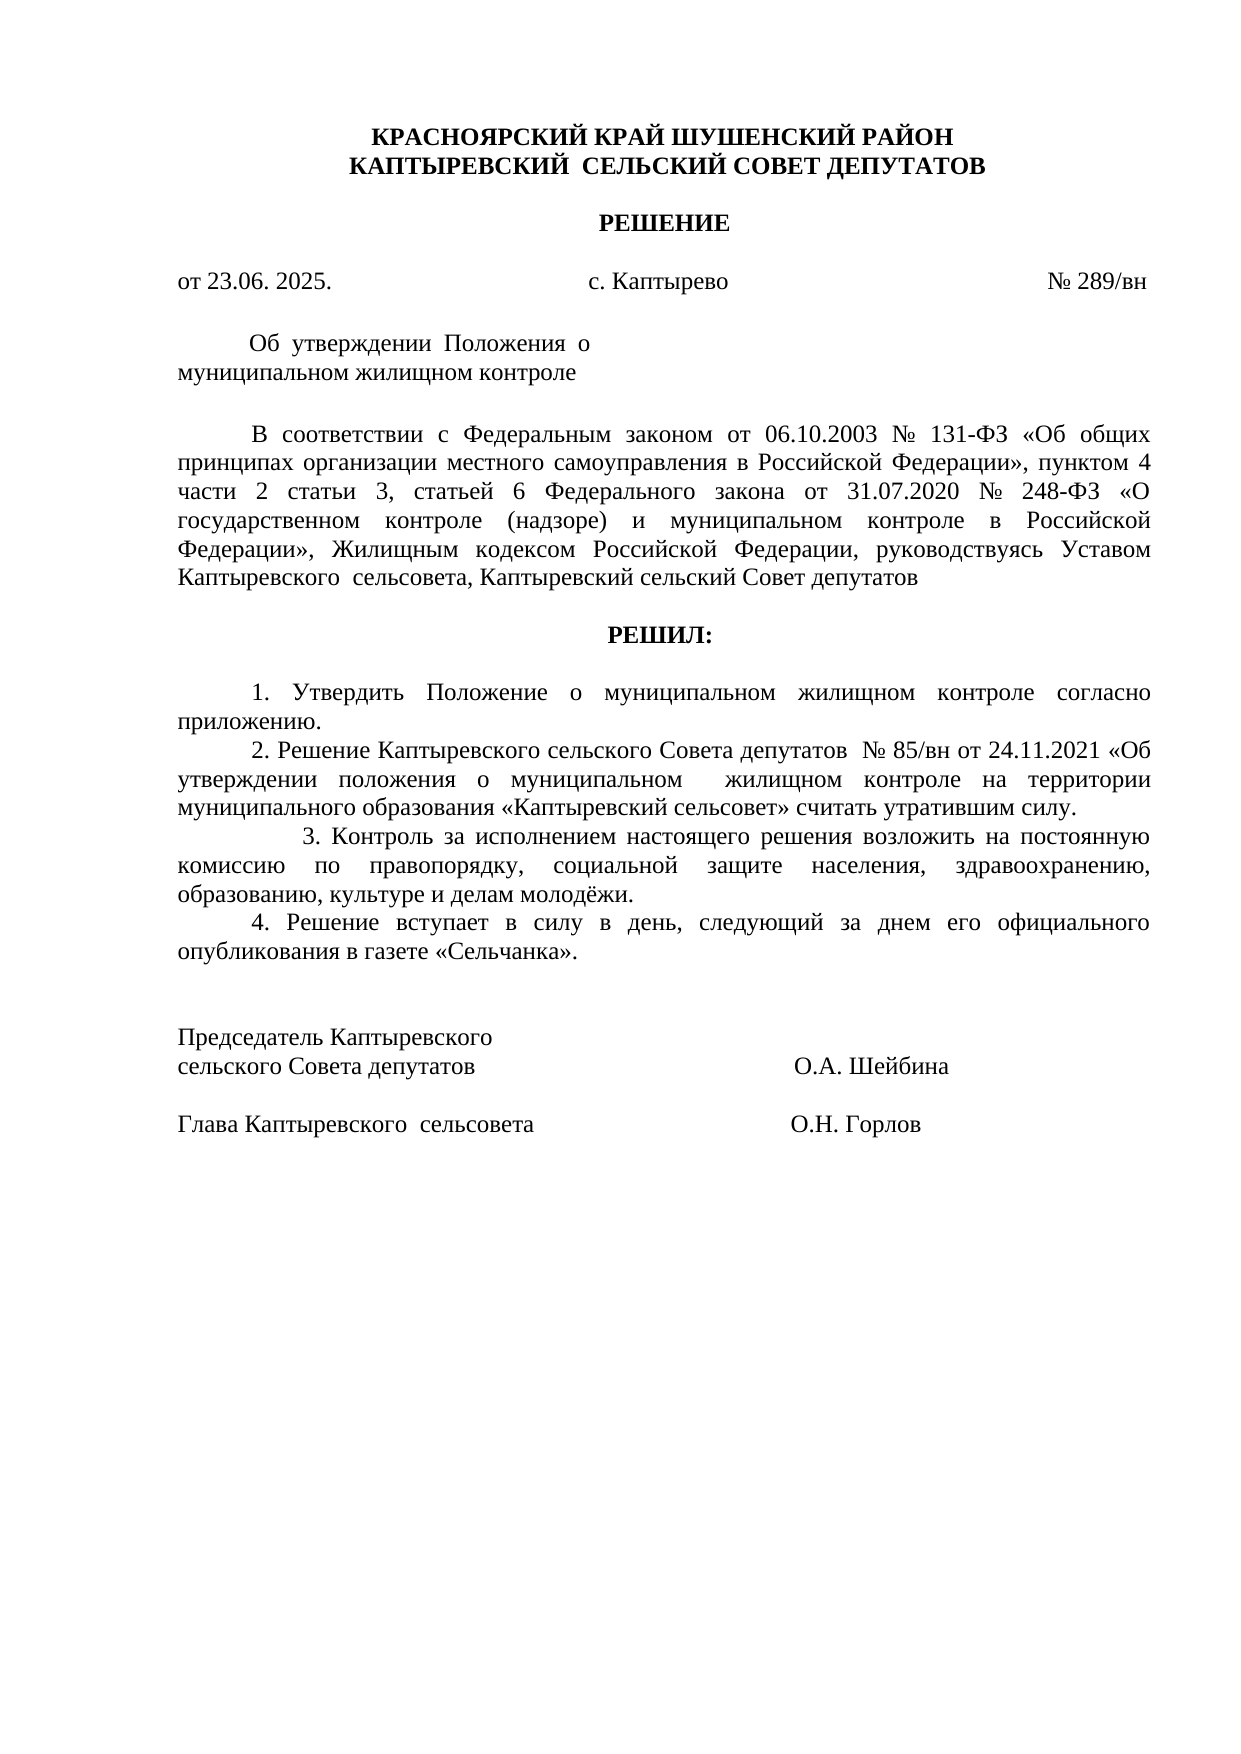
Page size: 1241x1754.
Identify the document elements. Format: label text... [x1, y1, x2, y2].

text КРАСНОЯРСКИЙ КРАЙ ШУШЕНСКИЙ РАЙОН [177, 122, 1152, 151]
text Глава Каптыревского сельсовета О.Н. Горлов [177, 1109, 1152, 1137]
text РЕШИЛ: [177, 620, 1152, 649]
list сельского Совета депутатов О.А. Шейбина [177, 1051, 1152, 1080]
text КАПТЫРЕВСКИЙ СЕЛЬСКИЙ СОВЕТ ДЕПУТАТОВ [177, 151, 1152, 180]
text от 23.06. 2025. с. Каптырево № 289/вн [177, 266, 1152, 295]
text 3. Контроль за исполнением настоящего решения возложить на постоянную комиссию по правопорядку, социальной защите населения, здравоохранению, образованию, культуре и делам молодёжи. [177, 821, 1152, 907]
text 4. Решение вступает в силу в день, следующий за днем его официального опубликования в газете «Сельчанка». [177, 907, 1152, 965]
text РЕШЕНИЕ [177, 208, 1152, 237]
text Об утверждении Положения о муниципальном жилищном контроле [177, 328, 591, 386]
text 1. Утвердить Положение о муниципальном жилищном контроле согласно приложению. [177, 677, 1152, 735]
list Председатель Каптыревского [177, 1022, 1152, 1051]
text В соответствии с Федеральным законом от 06.10.2003 № 131-ФЗ «Об общих принципах организации местного самоуправления в Российской Федерации», пунктом 4 части 2 статьи 3, статьей 6 Федерального закона от 31.07.2020 № 248-ФЗ «О государственном контроле (надзоре) и муниципальном контроле в Российской Федерации», Жилищным кодексом Российской Федерации, руководствуясь Уставом Каптыревского сельсовета, Каптыревский сельский Совет депутатов [177, 419, 1152, 591]
text 2. Решение Каптыревского сельского Совета депутатов № 85/вн от 24.11.2021 «Об утверждении положения о муниципальном жилищном контроле на территории муниципального образования «Каптыревский сельсовет» считать утратившим силу. [177, 735, 1152, 821]
